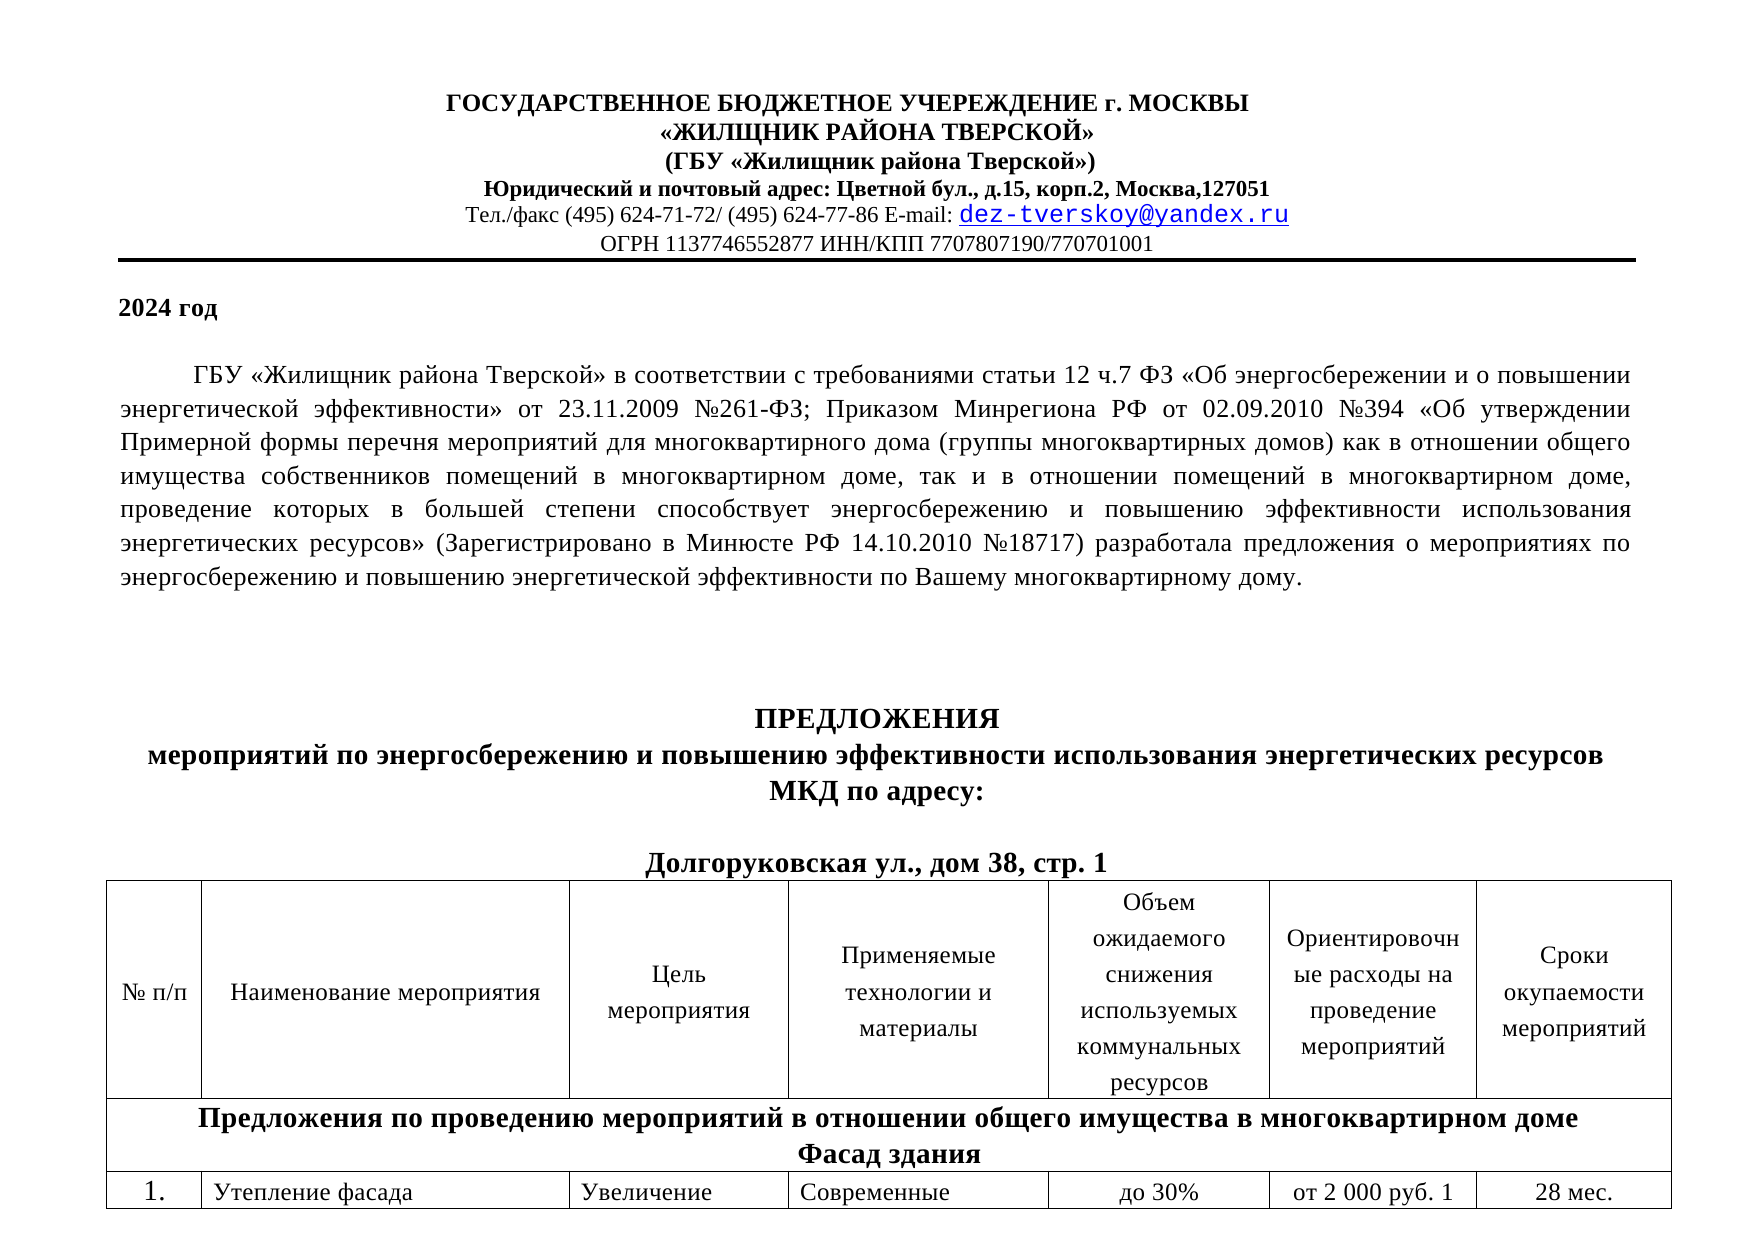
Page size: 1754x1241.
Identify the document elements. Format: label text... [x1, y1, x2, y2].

text мероприятий по энергосбережению и повышению эффективности использования энергетических ресурсов МКД по адресу: [118, 736, 1636, 808]
text ОГРН 1137746552877 ИНН/КПП 7707807190/770701001 [118, 230, 1636, 258]
text Тел./факс (495) 624-71-72/ (495) 624-77-86 E-mail: dez-tverskoy@yandex.ru [118, 201, 1636, 230]
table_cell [789, 1172, 1048, 1208]
table_cell до 30% [1049, 1172, 1269, 1208]
table_header Объем ожидаемого снижения используемых коммунальных ресурсов [1049, 881, 1269, 1097]
text 2024 год [118, 290, 1634, 323]
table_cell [570, 1172, 788, 1208]
table_header Наименование мероприятия [202, 881, 569, 1097]
text «ЖИЛЩНИК РАЙОНА ТВЕРСКОЙ» [118, 117, 1636, 146]
table_cell Предложения по проведению мероприятий в отношении общего имущества в многоквартирном доме Фасад здания [107, 1099, 1671, 1171]
table_header Цель мероприятия [570, 881, 788, 1097]
table_header № п/п [107, 881, 201, 1097]
text ГОСУДАРСТВЕННОЕ БЮДЖЕТНОЕ УЧЕРЕЖДЕНИЕ г. МОСКВЫ [59, 88, 1636, 117]
table_cell 1. [107, 1172, 201, 1208]
table_header Ориентировочные расходы на проведение мероприятий [1270, 881, 1476, 1097]
table_header Применяемые технологии и материалы [789, 881, 1048, 1097]
table_cell Утепление фасада [202, 1172, 569, 1208]
table_header Сроки окупаемости мероприятий [1477, 881, 1671, 1097]
text (ГБУ «Жилищник района Тверской») [118, 146, 1636, 175]
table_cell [1270, 1172, 1476, 1208]
text Юридический и почтовый адрес: Цветной бул., д.15, корп.2, Москва,127051 [118, 175, 1636, 201]
text ПРЕДЛОЖЕНИЯ [118, 700, 1636, 736]
table_cell 28 мес. [1477, 1172, 1671, 1208]
text ГБУ «Жилищник района Тверской» в соответствии с требованиями статьи 12 ч.7 ФЗ «Об энергосбережении и о повышении энергетической эффективности» от 23.11.2009 №261-ФЗ; Приказом Минрегиона РФ от 02.09.2010 №394 «Об утверждении Примерной формы перечня мероприятий для многоквартирного дома (группы многоквартирных домов) как в отношении общего имущества собственников помещений в многоквартирном доме, так и в отношении помещений в многоквартирном доме, проведение которых в большей степени способствует энергосбережению и повышению эффективности использования энергетических ресурсов» (Зарегистрировано в Минюсте РФ 14.10.2010 №18717) разработала предложения о мероприятиях по энергосбережению и повышению энергетической эффективности по Вашему многоквартирному дому. [120, 357, 1634, 592]
text Долгоруковская ул., дом 38, стр. 1 [118, 844, 1636, 880]
